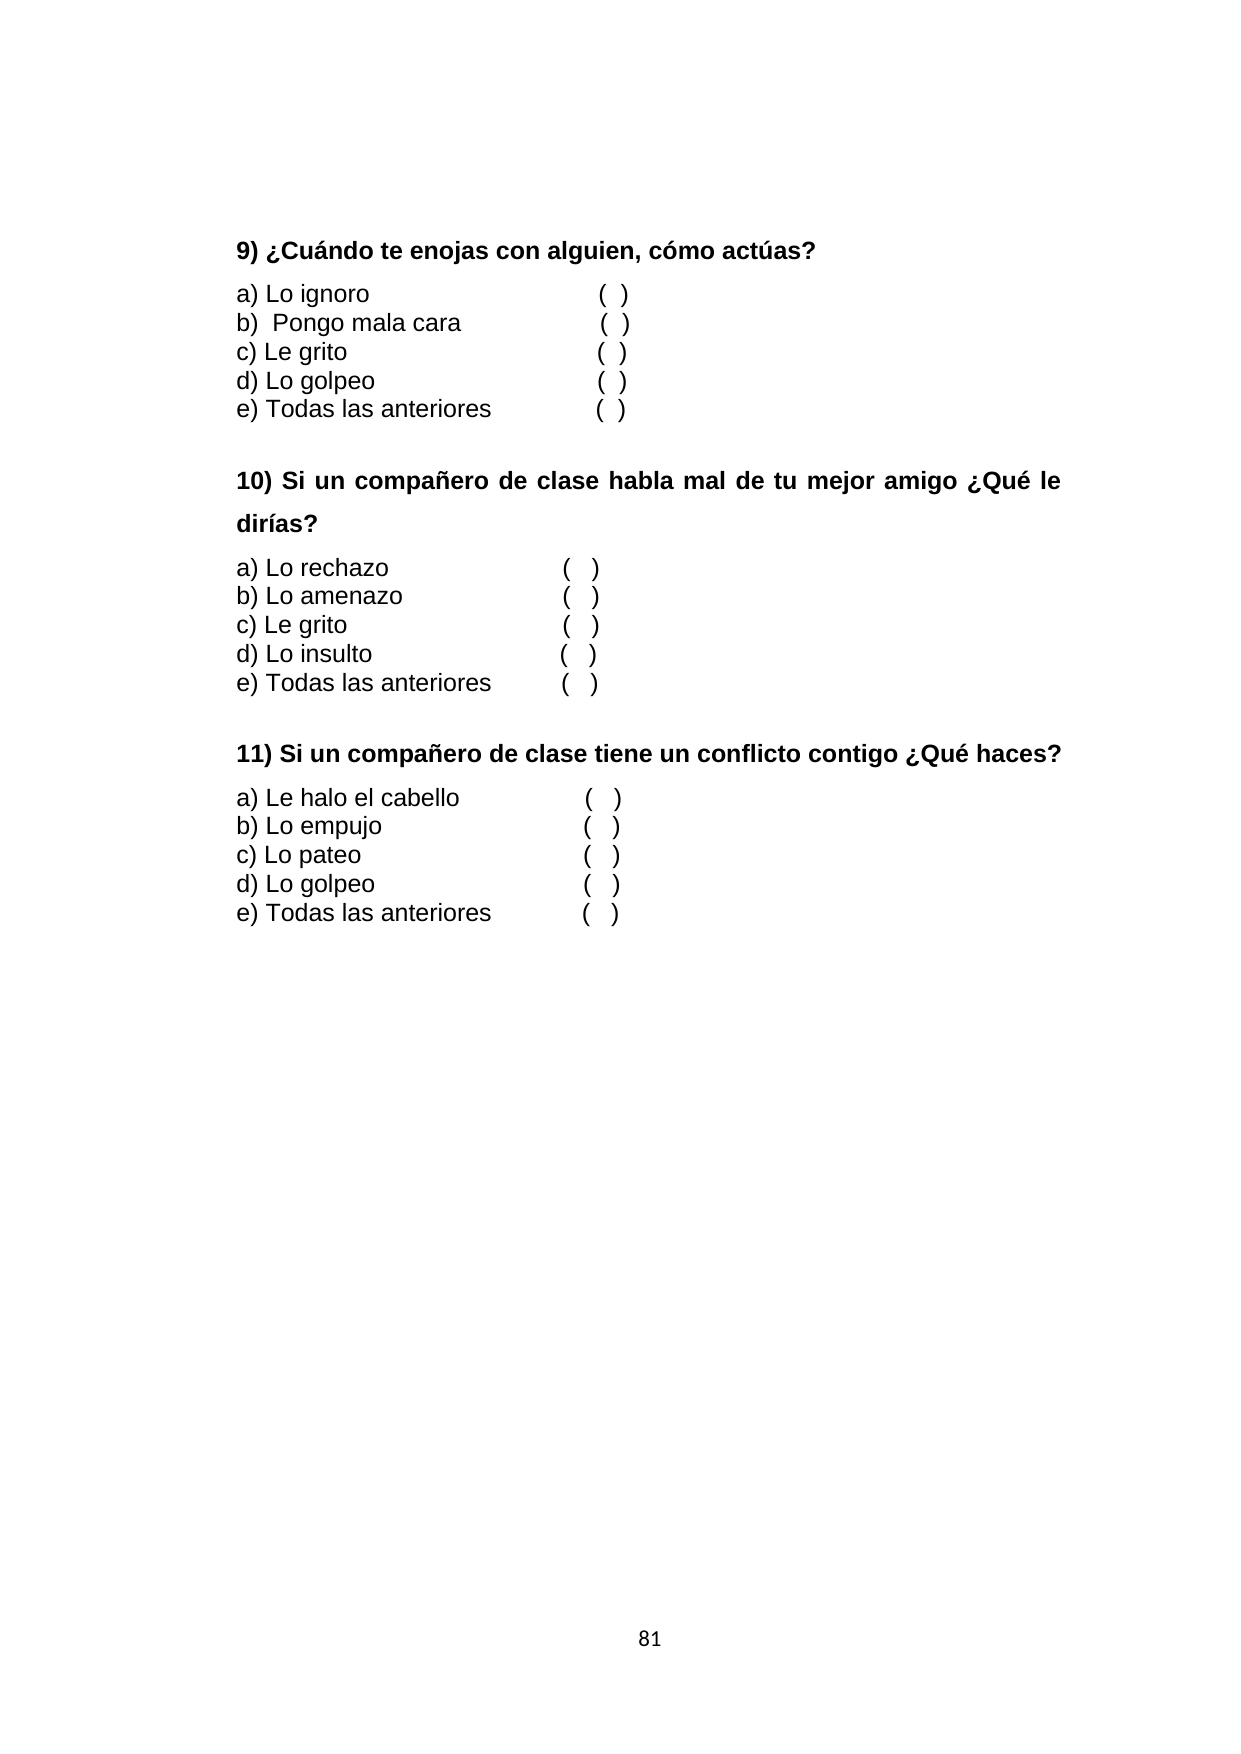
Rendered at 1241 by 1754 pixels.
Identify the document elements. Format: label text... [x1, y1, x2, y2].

text a) Lo ignoro ( ) [236, 279, 1063, 308]
text a) Le halo el cabello ( ) [236, 782, 1063, 811]
text b) Lo amenazo ( ) [236, 581, 1063, 610]
text d) Lo golpeo ( ) [236, 366, 1063, 394]
text 10) Si un compañero de clase habla mal de tu mejor amigo ¿Qué le dirías? [236, 466, 1063, 538]
text d) Lo insulto ( ) [236, 639, 1063, 667]
text d) Lo golpeo ( ) [236, 869, 1063, 897]
text c) Le grito ( ) [236, 610, 1063, 639]
text b) Pongo mala cara ( ) [236, 308, 1063, 337]
text c) Lo pateo ( ) [236, 840, 1063, 869]
text e) Todas las anteriores ( ) [236, 394, 1063, 423]
text e) Todas las anteriores ( ) [236, 667, 1063, 696]
text 11) Si un compañero de clase tiene un conflicto contigo ¿Qué haces? [236, 739, 1063, 768]
text 9) ¿Cuándo te enojas con alguien, cómo actúas? [236, 236, 1063, 265]
text c) Le grito ( ) [236, 337, 1063, 366]
text e) Todas las anteriores ( ) [236, 897, 1063, 926]
text b) Lo empujo ( ) [236, 811, 1063, 840]
text a) Lo rechazo ( ) [236, 552, 1063, 581]
